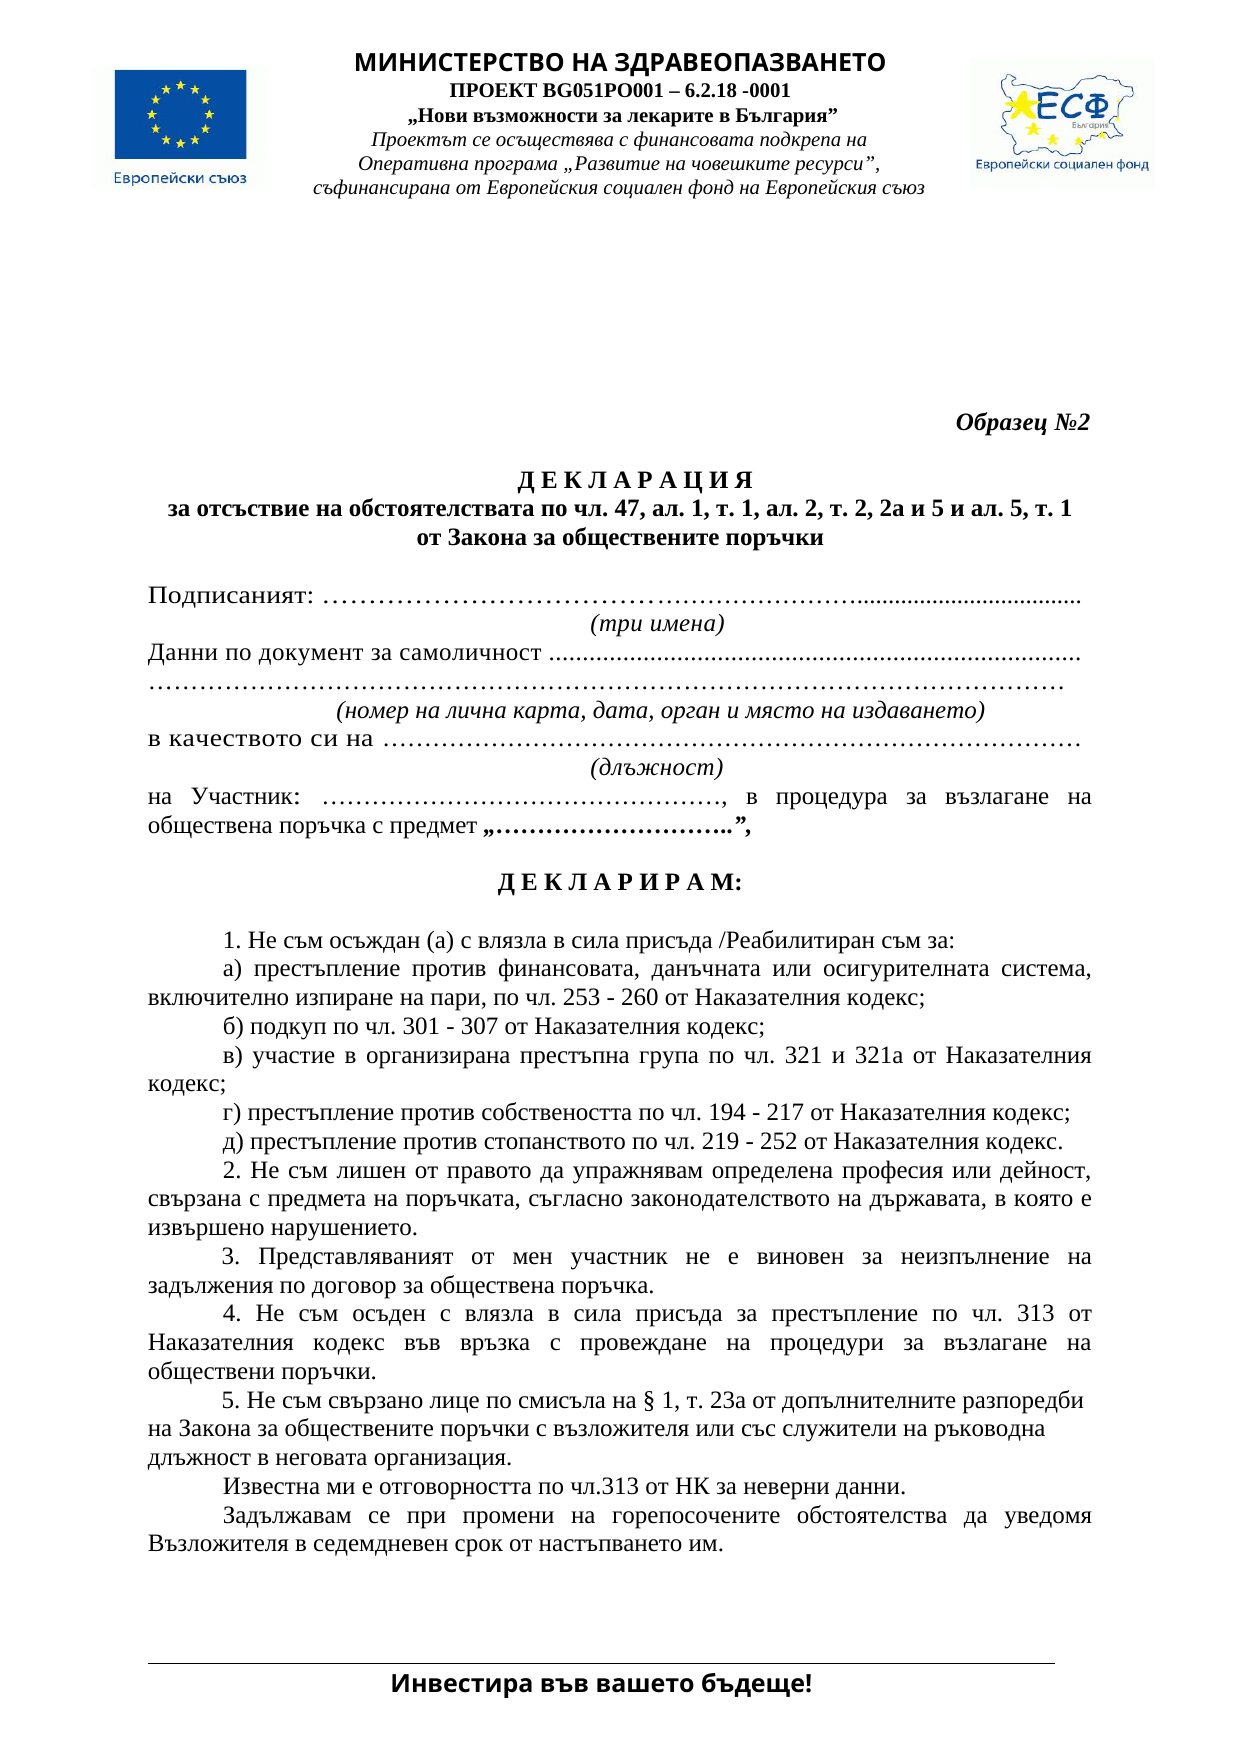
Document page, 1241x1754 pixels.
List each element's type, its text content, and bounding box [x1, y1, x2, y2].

text в качеството си на ………………………………………………………………………… [148, 723, 1093, 752]
text г) престъпление против собствеността по чл. 194 - 217 от Наказателния кодекс; [148, 1097, 1093, 1126]
text 3. Представляваният от мен участник не е виновен за неизпълнение на задължения по договор за обществена поръчка. [148, 1241, 1093, 1298]
text б) подкуп по чл. 301 - 307 от Наказателния кодекс; [148, 1011, 1093, 1040]
text Образец №2 [148, 407, 1093, 436]
text 4. Не съм осъден с влязла в сила присъда за престъпление по чл. 313 от Наказателния кодекс във връзка с провеждане на процедури за възлагане на обществени поръчки. [148, 1298, 1093, 1385]
text Известна ми е отговорността по чл.313 от НК за неверни данни. [148, 1471, 1093, 1500]
text д) престъпление против стопанството по чл. 219 - 252 от Наказателния кодекс. [148, 1126, 1093, 1155]
text за отсъствие на обстоятелствата по чл. 47, ал. 1, т. 1, ал. 2, т. 2, 2а и 5 и ал. 5, т. 1 [148, 493, 1093, 522]
text 1. Не съм осъждан (а) с влязла в сила присъда /Реабилитиран съм за: [148, 925, 1093, 953]
text (длъжност) [513, 752, 1093, 781]
text на Участник: …………………………………………, в процедура за възлагане на обществена поръчка с предмет „………………………..”, [148, 781, 1093, 838]
text Данни по документ за самоличност ............................................................................... [148, 637, 1092, 666]
text 2. Не съм лишен от правото да упражнявам определена професия или дейност, свързана с предмета на поръчката, съгласно законодателството на държавата, в която е извършено нарушението. [148, 1155, 1093, 1241]
text ……………………………………………………………………………………………… [148, 666, 1092, 695]
picture [969, 58, 1155, 189]
text (номер на лична карта, дата, орган и място на издаването) [148, 695, 1093, 723]
text Задължавам се при промени на горепосочените обстоятелства да уведомя Възложителя в седемдневен срок от настъпването им. [148, 1500, 1093, 1557]
picture [91, 66, 269, 190]
text в) участие в организирана престъпна група по чл. 321 и 321а от Наказателния кодекс; [148, 1040, 1093, 1097]
text (три имена) [513, 608, 1092, 637]
text 5. Не съм свързано лице по смисъла на § 1, т. 23а от допълнителните разпоредби на Закона за обществените поръчки с възложителя или със служители на ръководна длъжност в неговата организация. [148, 1385, 1093, 1471]
text Д Е К Л А Р А Ц И Я [148, 465, 1093, 493]
text от Закона за обществените поръчки [148, 522, 1093, 551]
text а) престъпление против финансовата, данъчната или осигурителната система, включително изпиране на пари, по чл. 253 - 260 от Наказателния кодекс; [148, 953, 1093, 1011]
text Д Е К Л А Р И Р А М: [148, 867, 1093, 896]
text Подписаният: …………………………………………………….................................... [148, 580, 1087, 608]
